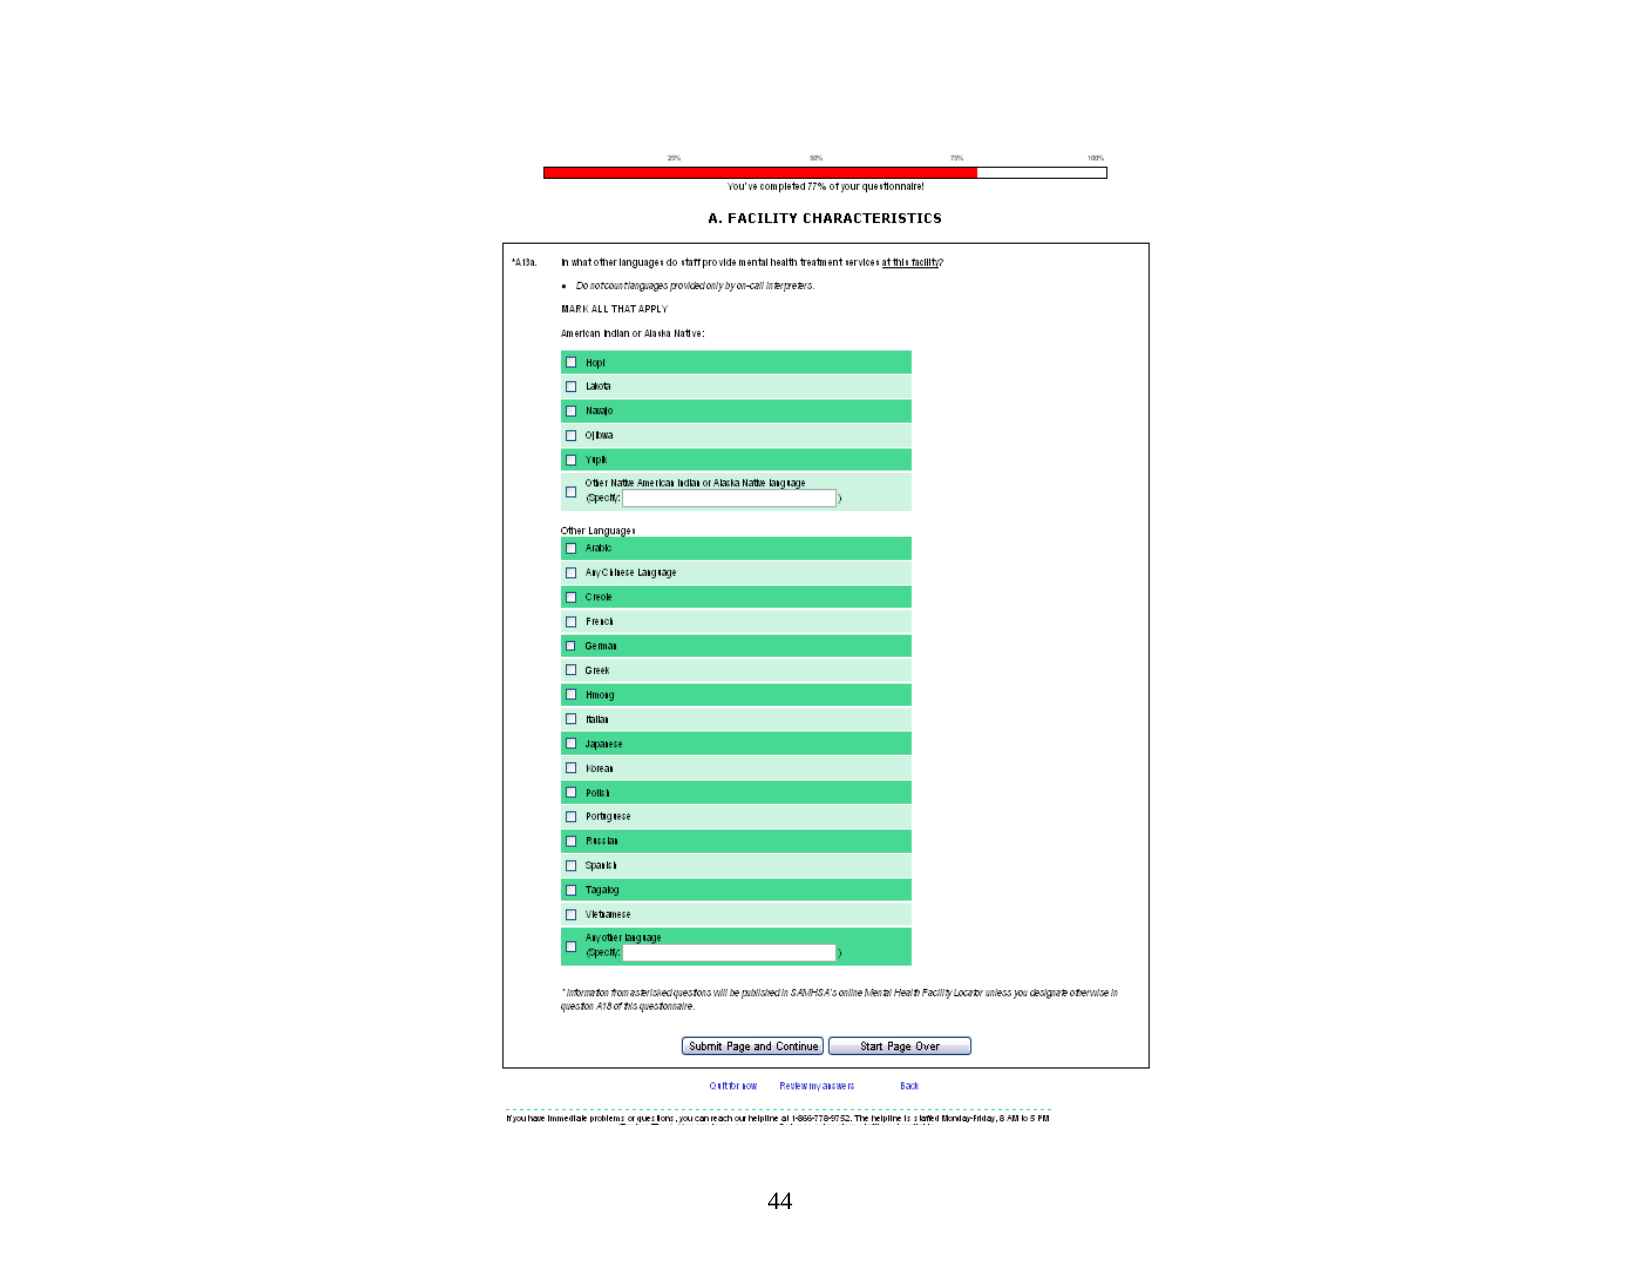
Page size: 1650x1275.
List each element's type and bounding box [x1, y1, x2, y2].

picture [104, 150, 1558, 1125]
